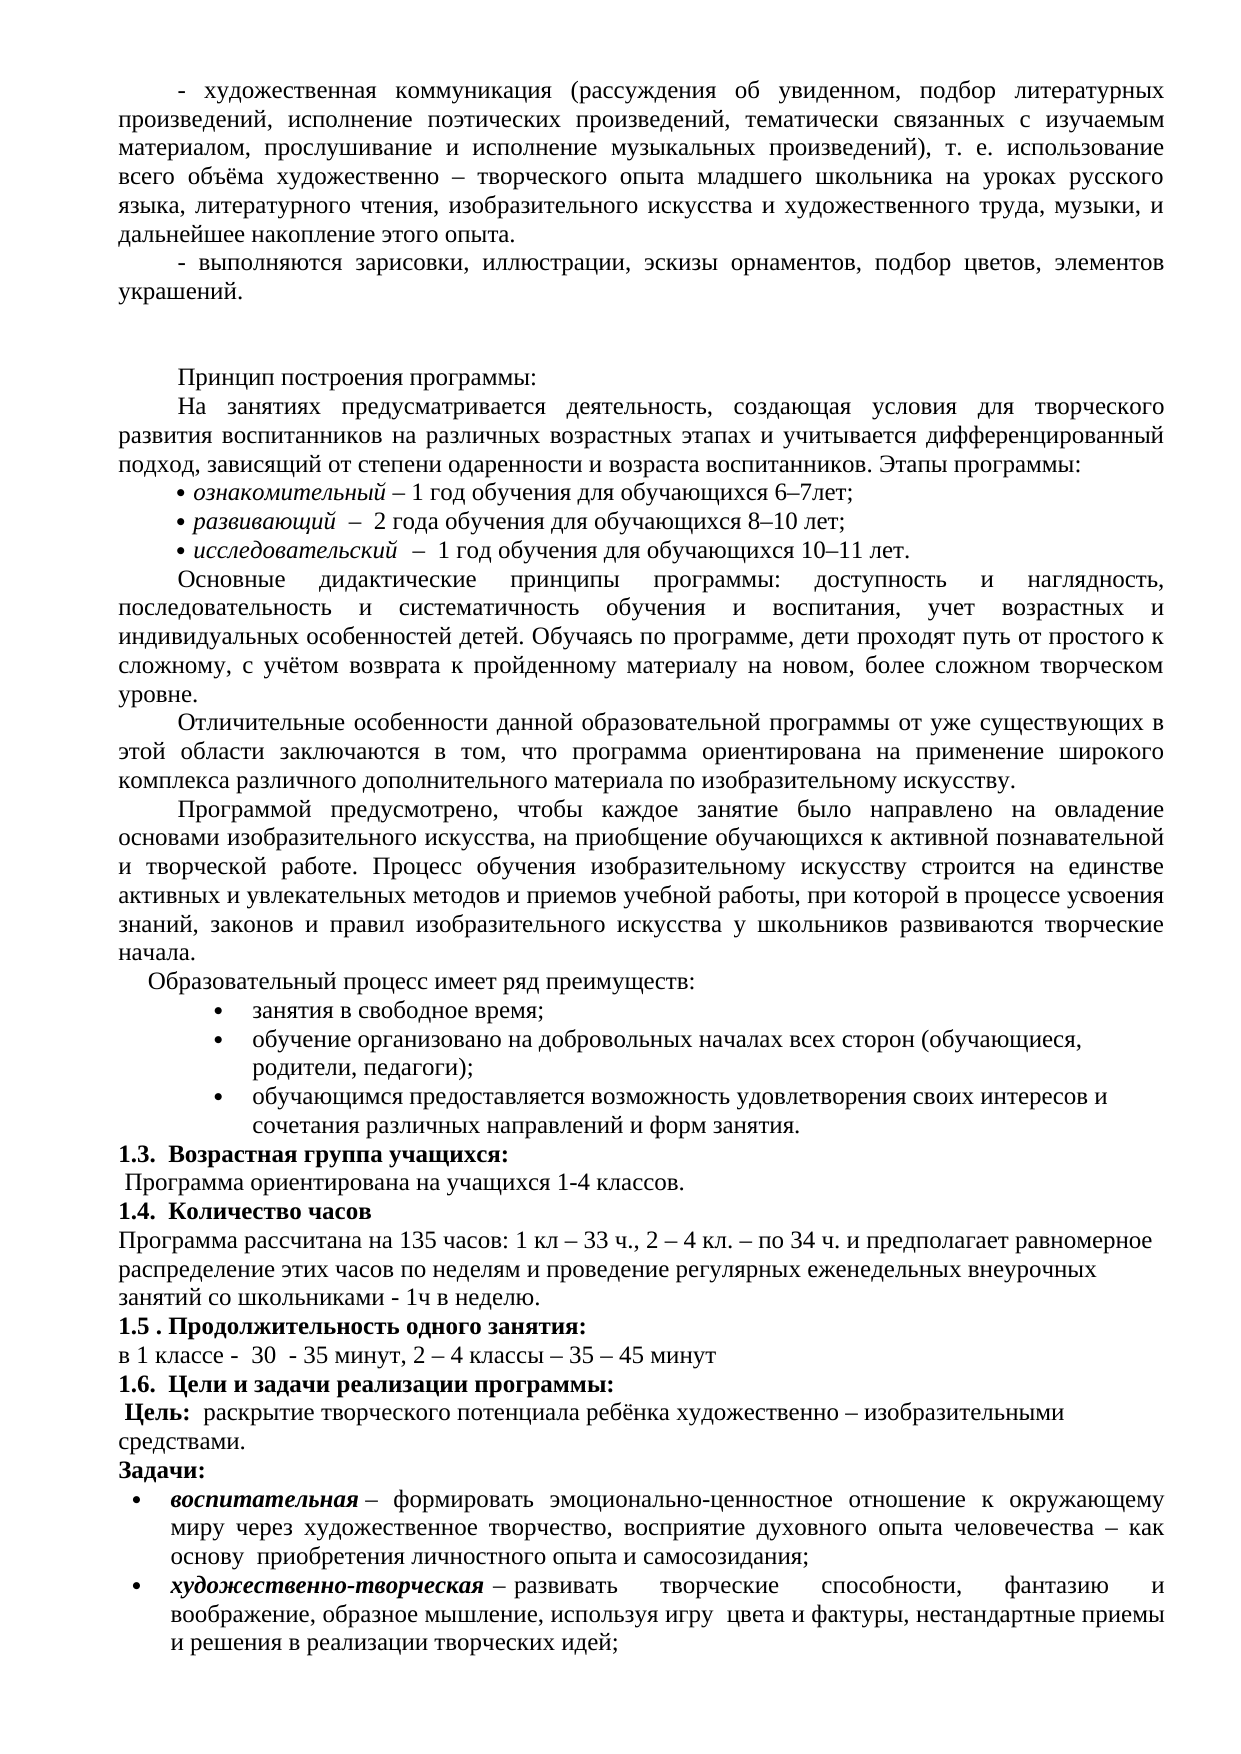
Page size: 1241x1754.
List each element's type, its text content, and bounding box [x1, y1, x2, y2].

list исследовательский – 1 год обучения для обучающихся 10–11 лет. [177, 535, 1165, 564]
text - художественная коммуникация (рассуждения об увиденном, подбор литературных произведений, исполнение поэтических произведений, тематически связанных с изучаемым материалом, прослушивание и исполнение музыкальных произведений), т. е. использование всего объёма художественно – творческого опыта младшего школьника на уроках русского языка, литературного чтения, изобразительного искусства и художественного труда, музыки, и дальнейшее накопление этого опыта. [118, 75, 1165, 247]
text Программой предусмотрено, чтобы каждое занятие было направлено на овладение основами изобразительного искусства, на приобщение обучающихся к активной познавательной и творческой работе. Процесс обучения изобразительному искусству строится на единстве активных и увлекательных методов и приемов учебной работы, при которой в процессе усвоения знаний, законов и правил изобразительного искусства у школьников развиваются творческие начала. [118, 794, 1165, 966]
text - выполняются зарисовки, иллюстрации, эскизы орнаментов, подбор цветов, элементов украшений. [118, 247, 1165, 305]
list художественно-творческая – развивать творческие способности, фантазию и воображение, образное мышление, используя игру цвета и фактуры, нестандартные приемы и решения в реализации творческих идей; [133, 1570, 1165, 1656]
list ознакомительный – 1 год обучения для обучающихся 6–7лет; [177, 477, 1165, 506]
text 1.4. Количество часов [118, 1196, 1165, 1225]
text 1.3. Возрастная группа учащихся: [118, 1139, 1165, 1167]
text Отличительные особенности данной образовательной программы от уже существующих в этой области заключаются в том, что программа ориентирована на применение широкого комплекса различного дополнительного материала по изобразительному искусству. [118, 707, 1165, 794]
list занятия в свободное время; [214, 995, 1165, 1024]
list воспитательная – формировать эмоционально-ценностное отношение к окружающему миру через художественное творчество, восприятие духовного опыта человечества – как основу приобретения личностного опыта и самосозидания; [133, 1484, 1165, 1570]
text в 1 классе - 30 - 35 минут, 2 – 4 классы – 35 – 45 минут [118, 1340, 1165, 1369]
text Цель: раскрытие творческого потенциала ребёнка художественно – изобразительными средствами. [118, 1397, 1165, 1455]
text Задачи: [118, 1455, 1165, 1484]
text На занятиях предусматривается деятельность, создающая условия для творческого развития воспитанников на различных возрастных этапах и учитывается дифференцированный подход, зависящий от степени одаренности и возраста воспитанников. Этапы программы: [118, 391, 1165, 477]
text Основные дидактические принципы программы: доступность и наглядность, последовательность и систематичность обучения и воспитания, учет возрастных и индивидуальных особенностей детей. Обучаясь по программе, дети проходят путь от простого к сложному, с учётом возврата к пройденному материалу на новом, более сложном творческом уровне. [118, 564, 1165, 707]
text Программа рассчитана на 135 часов: 1 кл – 33 ч., 2 – 4 кл. – по 34 ч. и предполагает равномерное распределение этих часов по неделям и проведение регулярных еженедельных внеурочных занятий со школьниками - 1ч в неделю. [118, 1225, 1165, 1311]
text Принцип построения программы: [118, 362, 1165, 391]
list развивающий – 2 года обучения для обучающихся 8–10 лет; [177, 506, 1165, 535]
text 1.5 . Продолжительность одного занятия: [118, 1311, 1165, 1340]
text Программа ориентирована на учащихся 1-4 классов. [118, 1167, 1165, 1196]
list обучающимся предоставляется возможность удовлетворения своих интересов и сочетания различных направлений и форм занятия. [214, 1081, 1165, 1139]
list обучение организовано на добровольных началах всех сторон (обучающиеся, родители, педагоги); [214, 1024, 1165, 1081]
text 1.6. Цели и задачи реализации программы: [118, 1369, 1165, 1397]
text Образовательный процесс имеет ряд преимуществ: [148, 966, 1165, 995]
